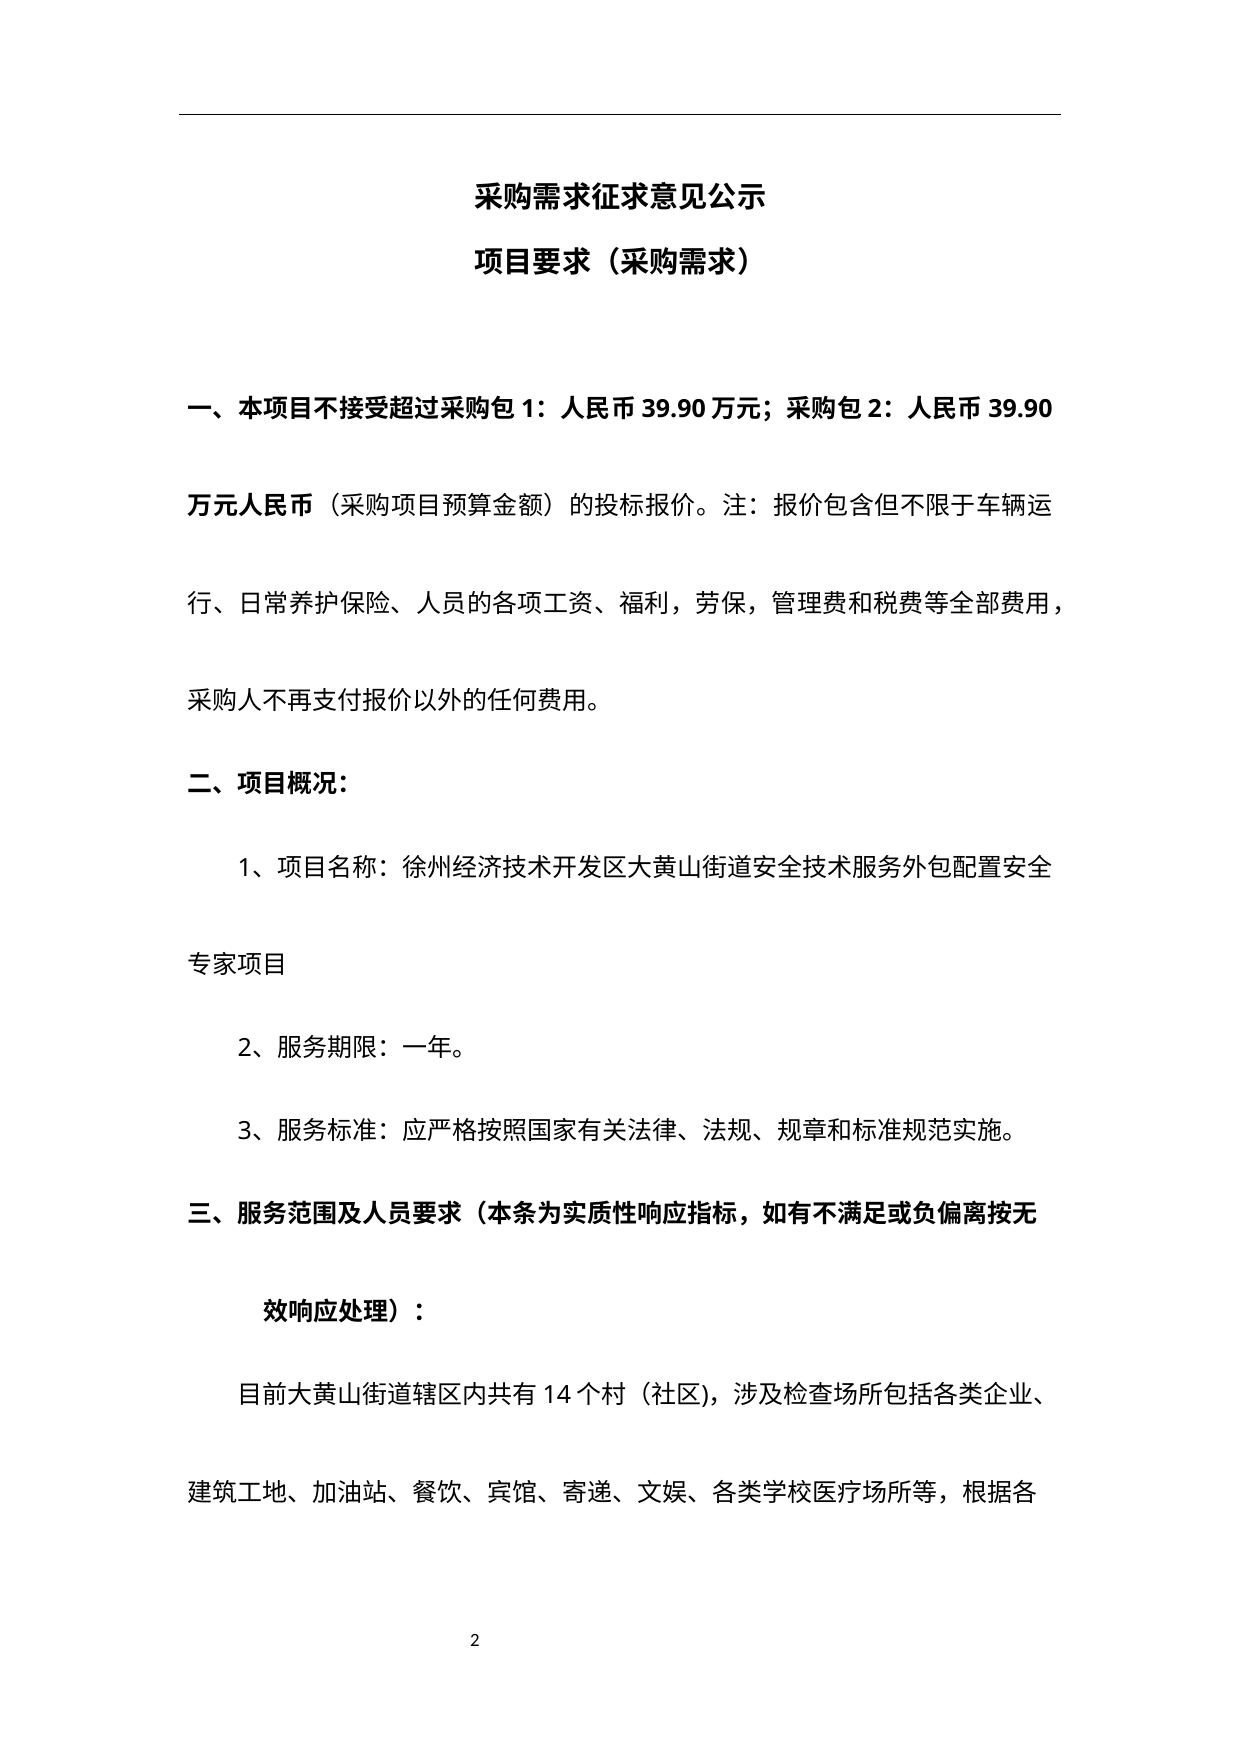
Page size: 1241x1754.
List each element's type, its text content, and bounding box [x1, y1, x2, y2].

list 2、服务期限：一年。 [187, 1013, 1053, 1078]
list 1、项目名称：徐州经济技术开发区大黄山街道安全技术服务外包配置安全专家项目 [187, 833, 1053, 995]
text 二、项目概况： [187, 749, 1053, 814]
text 项目要求（采购需求） [187, 227, 1053, 292]
list 3、服务标准：应严格按照国家有关法律、法规、规章和标准规范实施。 [187, 1096, 1053, 1161]
list 一、本项目不接受超过采购包1：人民币39.90万元；采购包2：人民币39.90万元人民币（采购项目预算金额）的投标报价。注：报价包含但不限于车辆运行、日常养护保险、人员的各项工资、福利，劳保，管理费和税费等全部费用，采购人不再支付报价以外的任何费用。 [187, 374, 1053, 731]
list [187, 1360, 1053, 1523]
text 采购需求征求意见公示 [187, 162, 1053, 227]
list 三、服务范围及人员要求（本条为实质性响应指标，如有不满足或负偏离按无效响应处理）： [187, 1179, 1053, 1342]
